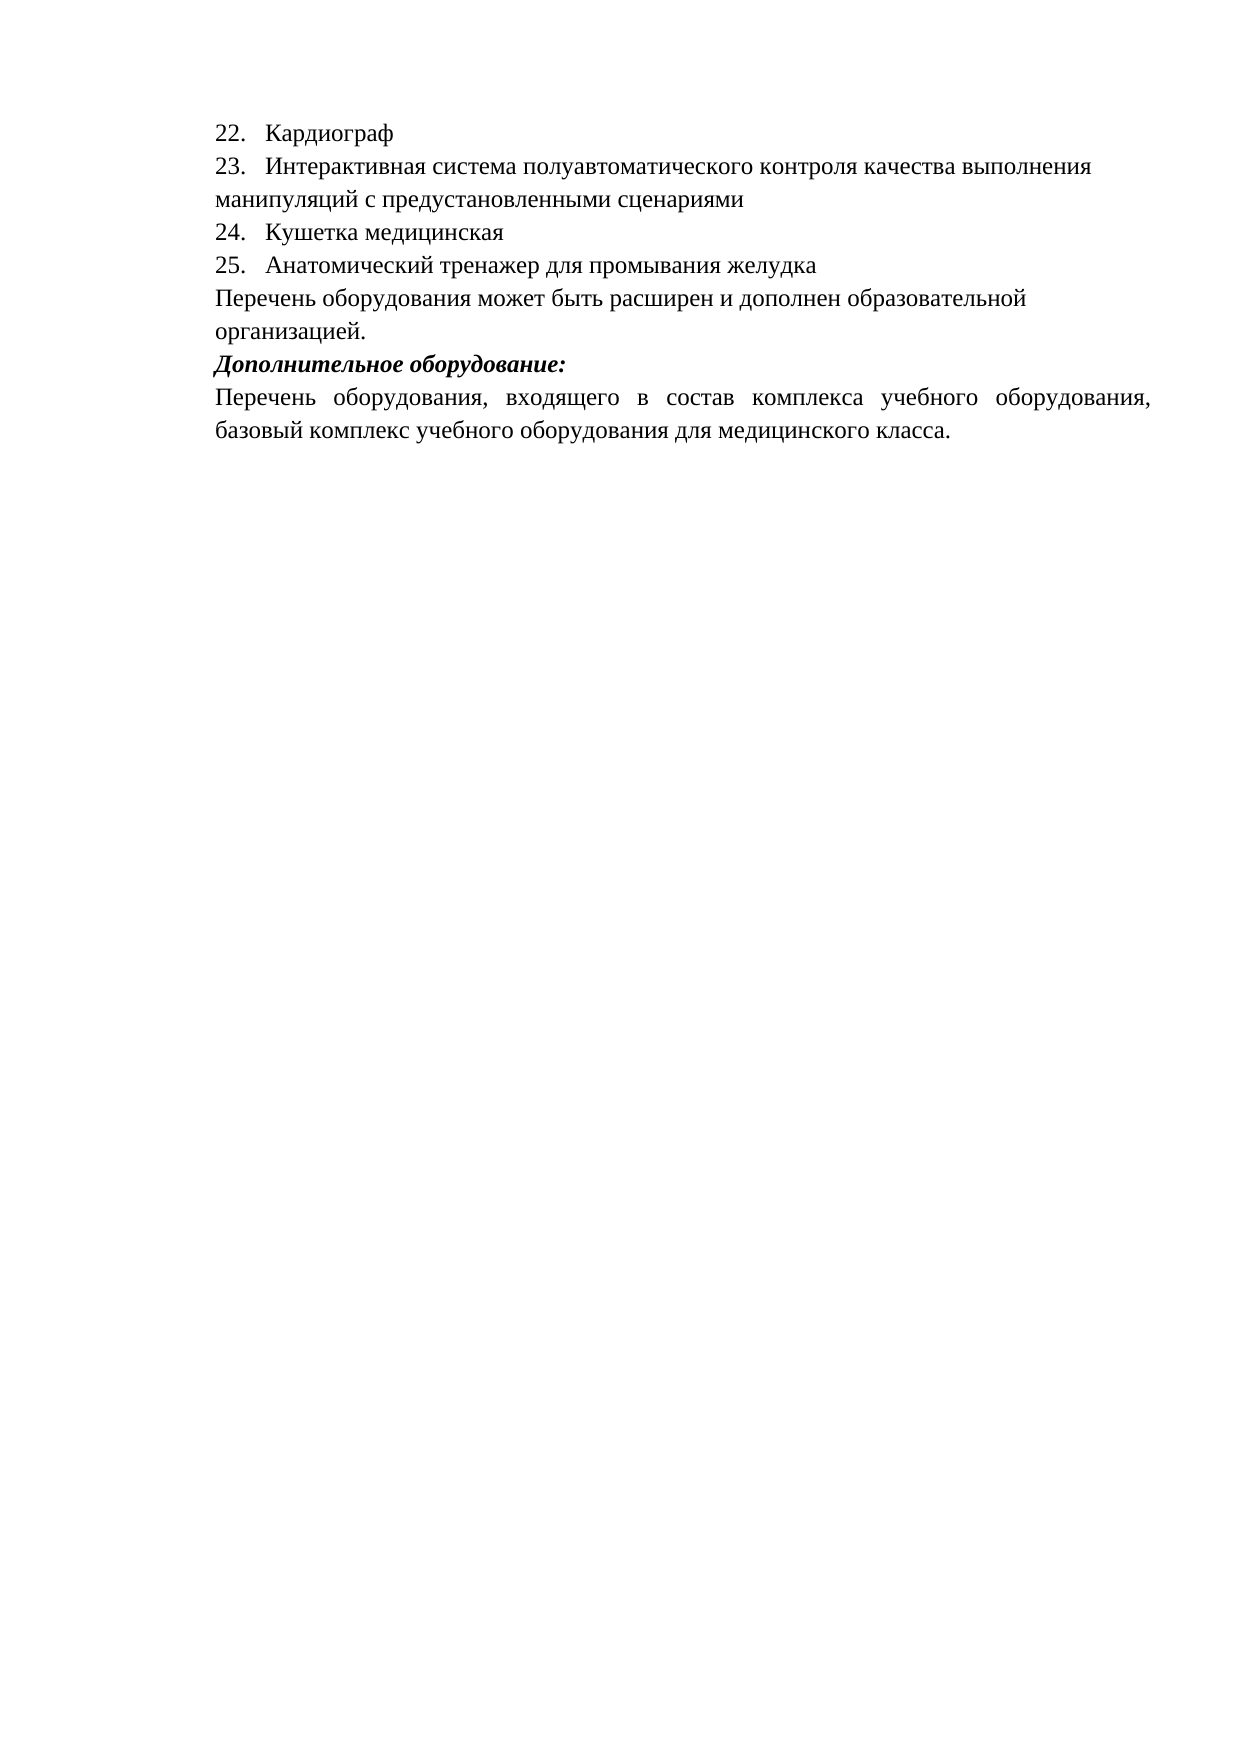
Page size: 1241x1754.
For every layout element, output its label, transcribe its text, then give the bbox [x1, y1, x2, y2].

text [215, 118, 1152, 345]
text Дополнительное оборудование: [215, 349, 1152, 378]
text Перечень оборудования, входящего в состав комплекса учебного оборудования, базовый комплекс учебного оборудования для медицинского класса. [215, 382, 1152, 444]
